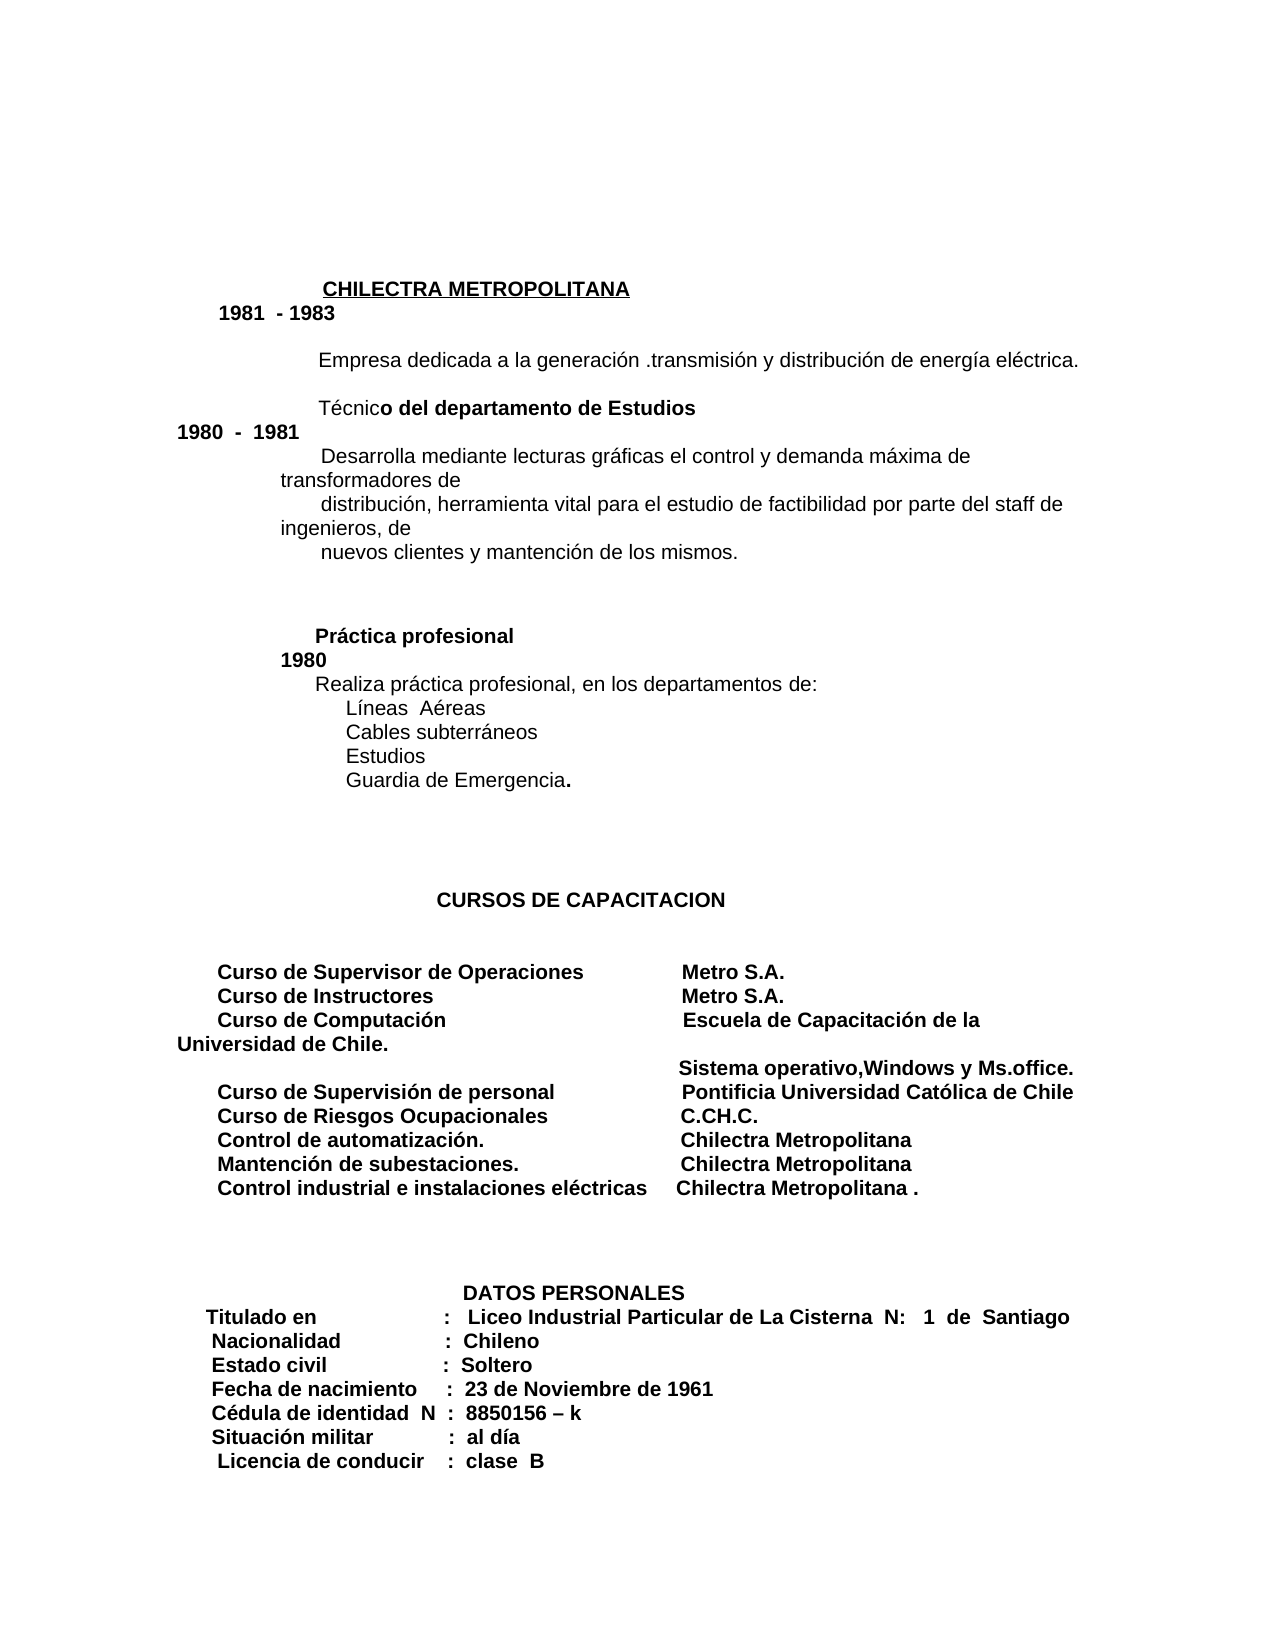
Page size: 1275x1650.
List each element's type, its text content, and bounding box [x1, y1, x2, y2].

text Situación militar : al día [177, 1424, 1098, 1448]
text Curso de Supervisión de personal Pontificia Universidad Católica de Chile [177, 1079, 1098, 1103]
text Titulado en : Liceo Industrial Particular de La Cisterna N: 1 de Santiago [177, 1305, 1098, 1329]
text Fecha de nacimiento : 23 de Noviembre de 1961 [177, 1377, 1098, 1401]
text Guardia de Emergencia. [346, 768, 1098, 792]
text Cédula de identidad N : 8850156 – k [177, 1401, 1098, 1424]
text Desarrolla mediante lecturas gráficas el control y demanda máxima de transformadores de distribución, herramienta vital para el estudio de factibilidad por parte del staff de ingenieros, de [280, 444, 1098, 540]
text Cables subterráneos [346, 720, 1098, 744]
text Realiza práctica profesional, en los departamentos de: [280, 672, 1098, 696]
text Control industrial e instalaciones eléctricas Chilectra Metropolitana . [177, 1175, 1098, 1199]
text Nacionalidad : Chileno [177, 1329, 1098, 1353]
text Técnico del departamento de Estudios 1980 - 1981 [139, 396, 1098, 444]
text Mantención de subestaciones. Chilectra Metropolitana [177, 1151, 1098, 1175]
text Curso de Supervisor de Operaciones Metro S.A. [177, 960, 1098, 984]
text CURSOS DE CAPACITACION [177, 888, 1098, 912]
text Estado civil : Soltero [177, 1353, 1098, 1377]
text Curso de Instructores Metro S.A. [177, 984, 1098, 1008]
text Control de automatización. Chilectra Metropolitana [177, 1127, 1098, 1151]
text Curso de Computación Escuela de Capacitación de la Universidad de Chile. [177, 1008, 1098, 1056]
text Estudios [346, 744, 1098, 768]
text Curso de Riesgos Ocupacionales C.CH.C. [177, 1103, 1098, 1127]
text CHILECTRA METROPOLITANA 1981 - 1983 [107, 204, 1098, 324]
text Líneas Aéreas [346, 696, 1098, 720]
text Empresa dedicada a la generación .transmisión y distribución de energía eléctrica. [139, 348, 1098, 372]
text Práctica profesional 1980 [280, 624, 1098, 672]
text nuevos clientes y mantención de los mismos. [280, 540, 1098, 564]
text DATOS PERSONALES [177, 1281, 1098, 1305]
text Sistema operativo,Windows y Ms.office. [177, 1056, 1098, 1079]
text Licencia de conducir : clase B [177, 1448, 1098, 1472]
